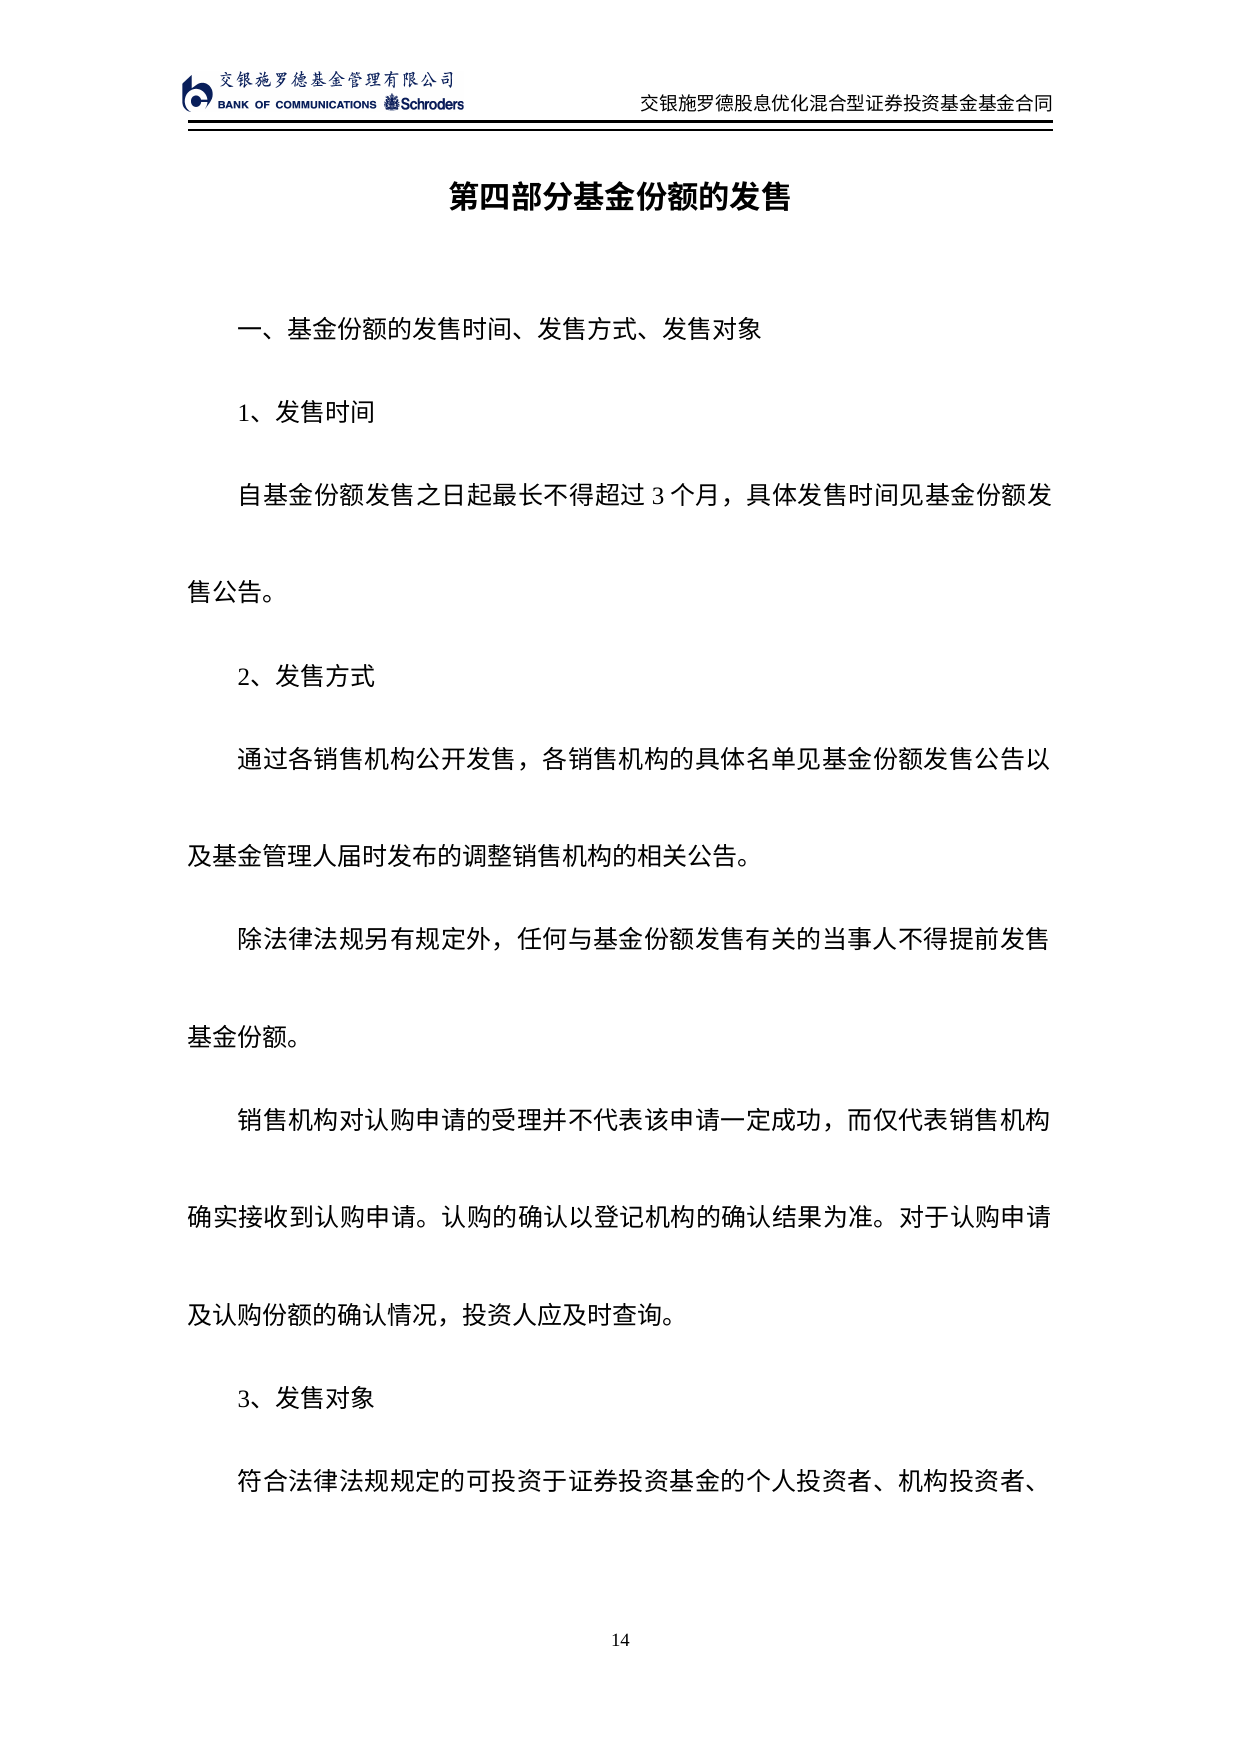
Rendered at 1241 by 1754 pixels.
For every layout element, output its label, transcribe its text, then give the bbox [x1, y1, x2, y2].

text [187, 1447, 1053, 1512]
picture [182, 71, 464, 112]
text 通过各销售机构公开发售，各销售机构的具体名单见基金份额发售公告以及基金管理人届时发布的调整销售机构的相关公告。 [187, 725, 1053, 887]
text 1、发售时间 [187, 378, 1053, 443]
text 除法律法规另有规定外，任何与基金份额发售有关的当事人不得提前发售基金份额。 [187, 905, 1053, 1068]
text 一、基金份额的发售时间、发售方式、发售对象 [187, 295, 1053, 360]
text 3、发售对象 [187, 1364, 1053, 1429]
text 销售机构对认购申请的受理并不代表该申请一定成功，而仅代表销售机构确实接收到认购申请。认购的确认以登记机构的确认结果为准。对于认购申请及认购份额的确认情况，投资人应及时查询。 [187, 1086, 1053, 1346]
subtitle 第四部分基金份额的发售 [187, 162, 1053, 227]
text 2、发售方式 [187, 642, 1053, 707]
text 自基金份额发售之日起最长不得超过3个月，具体发售时间见基金份额发售公告。 [187, 461, 1053, 623]
